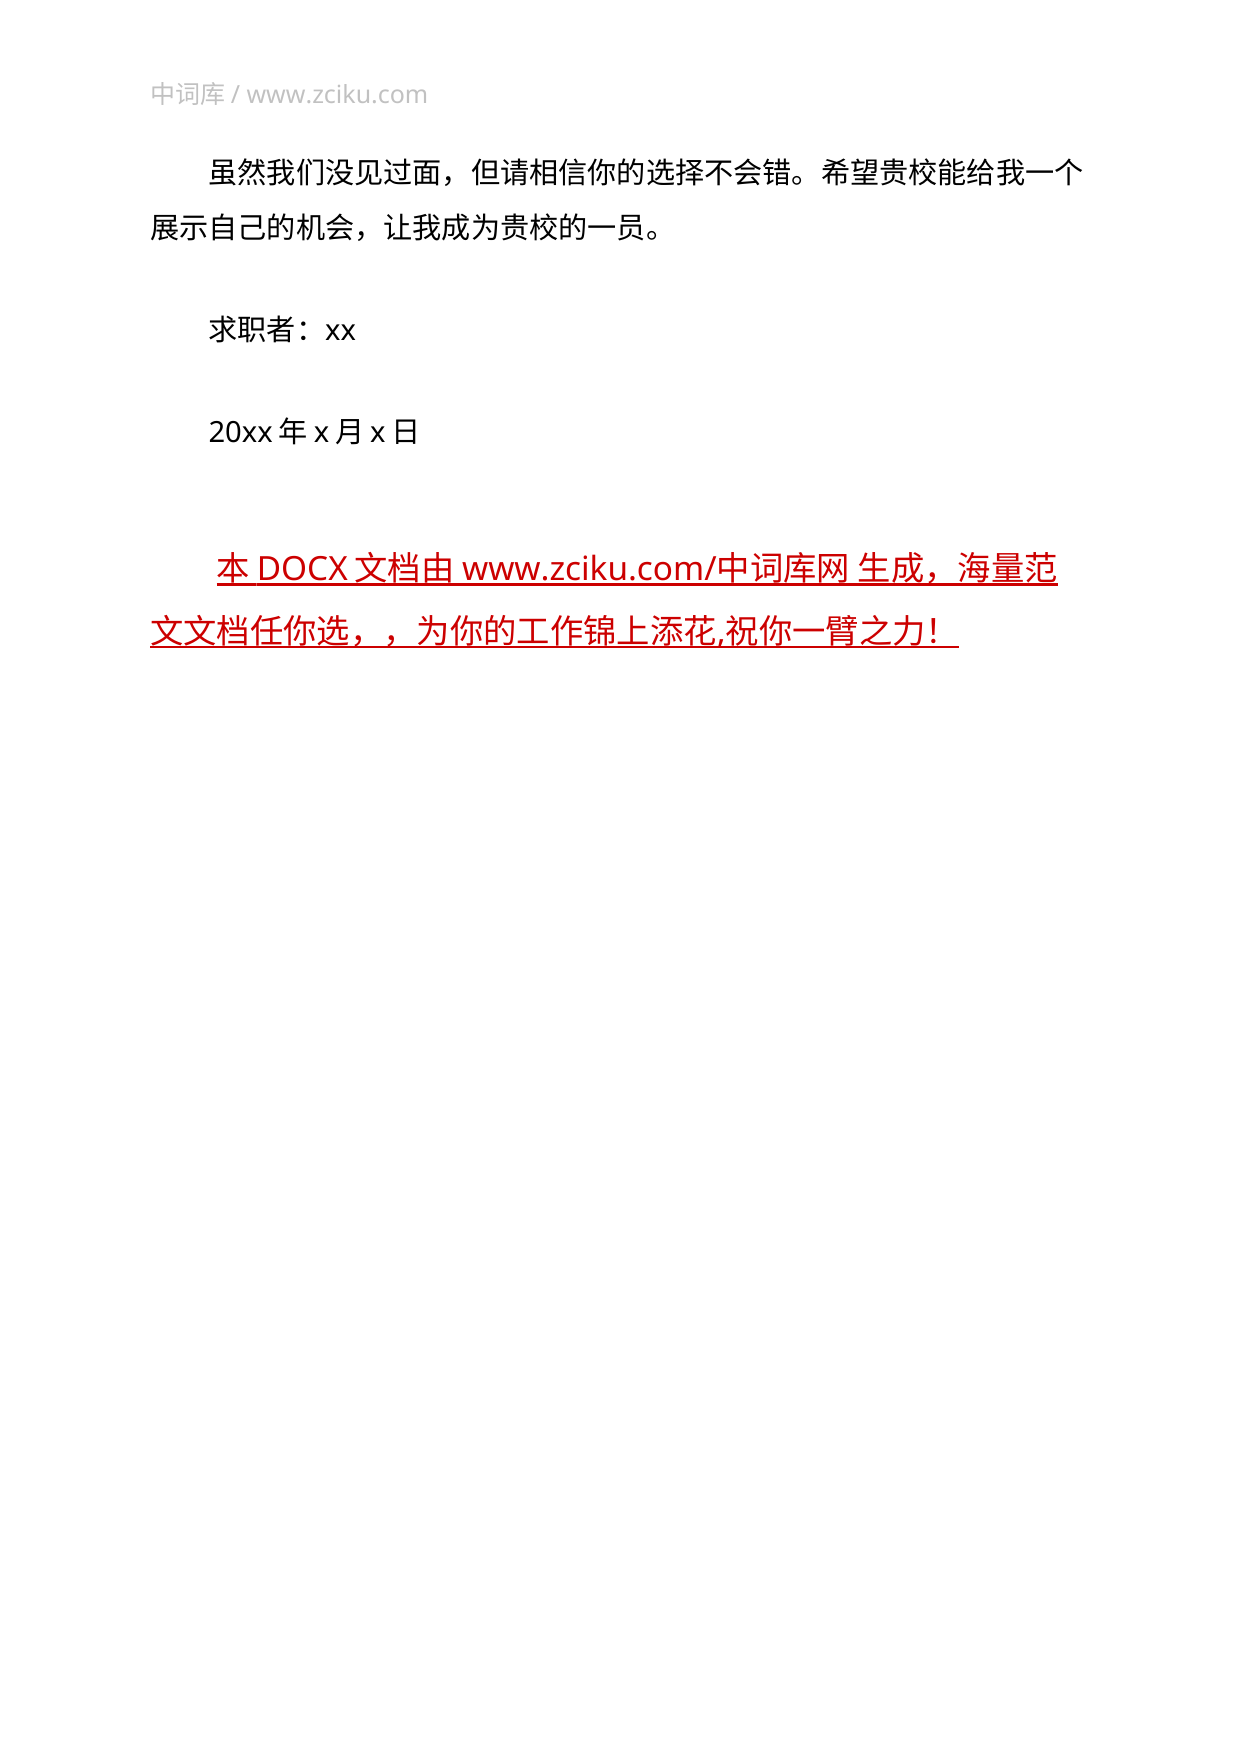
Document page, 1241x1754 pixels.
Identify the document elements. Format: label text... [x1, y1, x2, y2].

text 虽然我们没见过面，但请相信你的选择不会错。希望贵校能给我一个展示自己的机会，让我成为贵校的一员。 [150, 150, 1090, 247]
text 本DOCX文档由 www.zciku.com/中词库网 生成，海量范文文档任你选，，为你的工作锦上添花,祝你一臂之力！ [150, 542, 1090, 653]
text 20xx年x月x日 [150, 409, 1090, 451]
text 求职者：xx [150, 307, 1090, 349]
